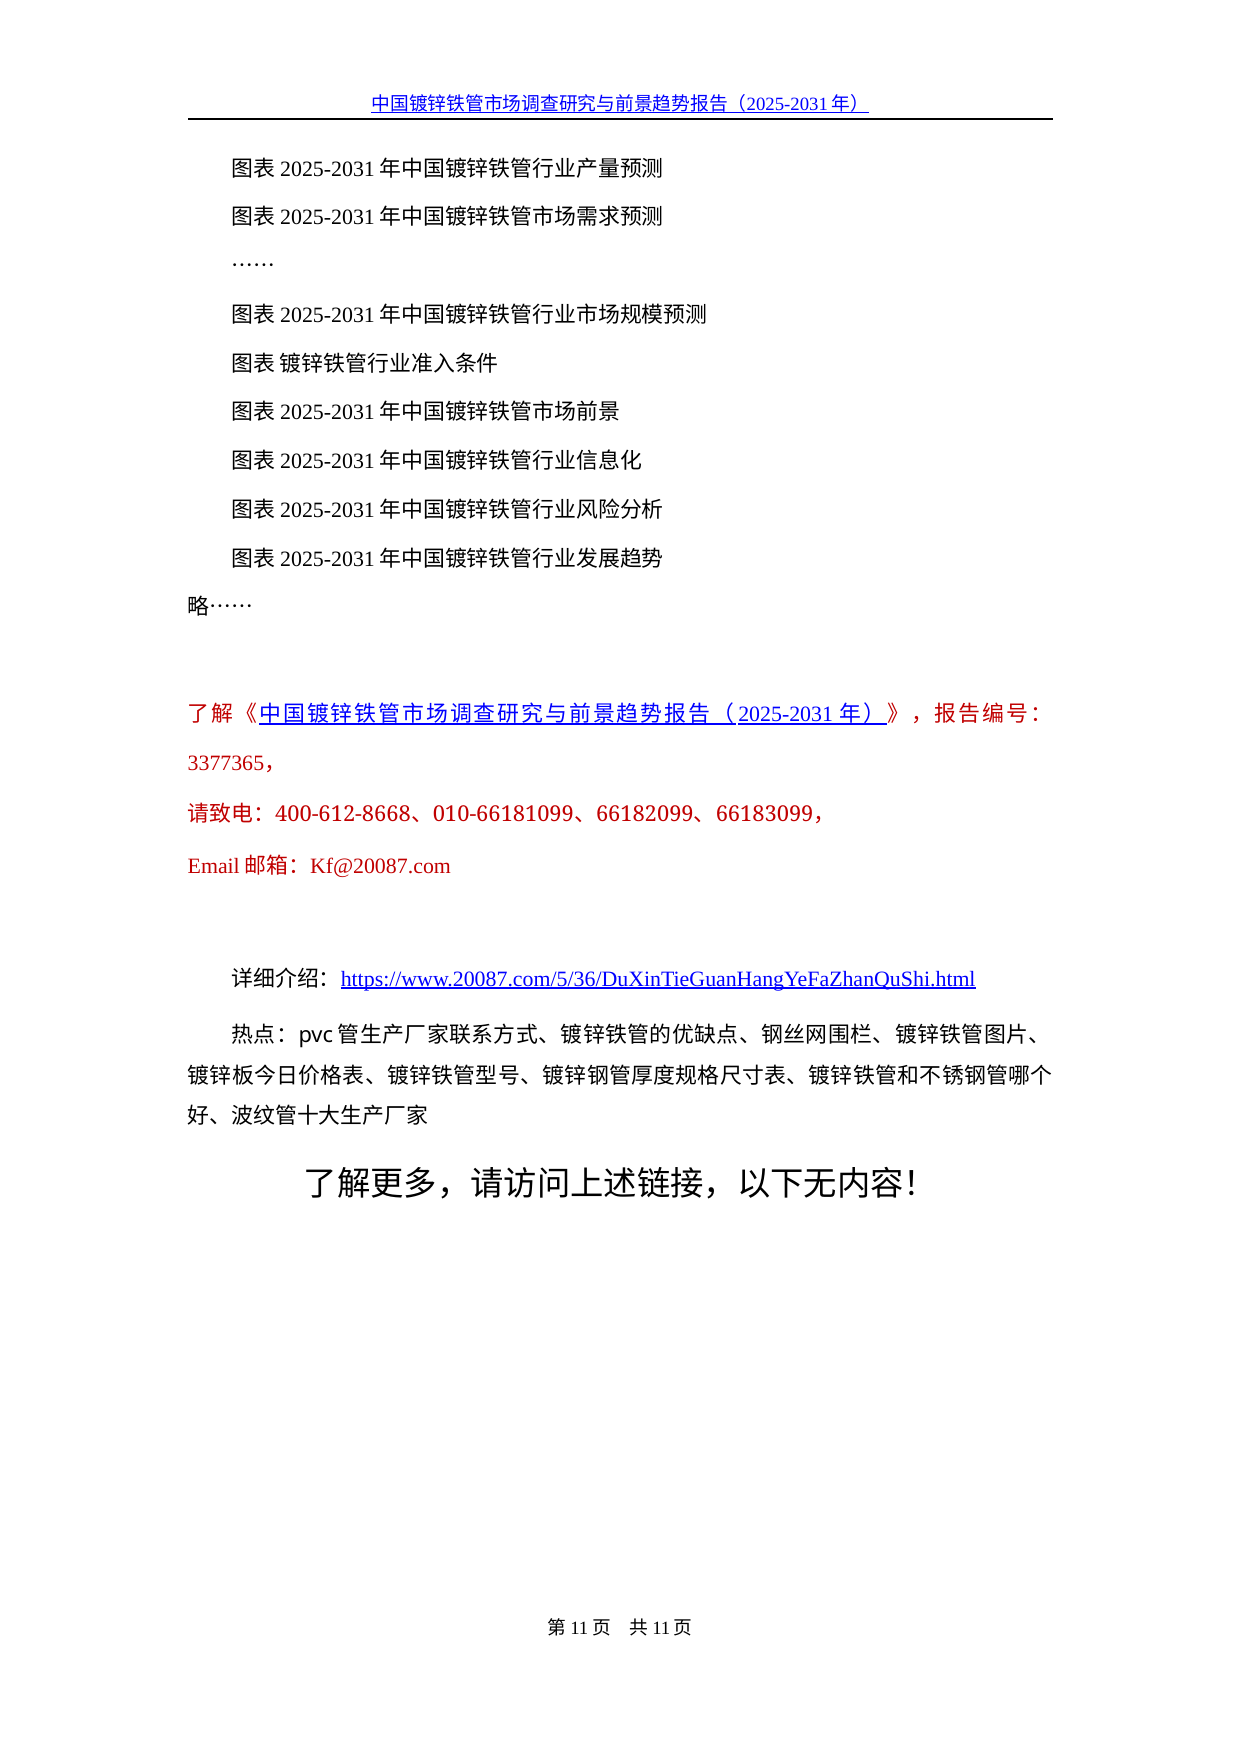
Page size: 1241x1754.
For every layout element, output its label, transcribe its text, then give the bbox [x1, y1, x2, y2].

text 请致电：400-612-8668、010-66181099、66182099、66183099， [187, 796, 1053, 828]
text 详细介绍：https://www.20087.com/5/36/DuXinTieGuanHangYeFaZhanQuShi.html [187, 960, 1053, 993]
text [187, 150, 1053, 621]
text Email邮箱：Kf@20087.com [187, 847, 1053, 880]
text 了解《中国镀锌铁管市场调查研究与前景趋势报告（2025-2031年）》，报告编号：3377365， [187, 695, 1053, 777]
text 热点：pvc管生产厂家联系方式、镀锌铁管的优缺点、钢丝网围栏、镀锌铁管图片、镀锌板今日价格表、镀锌铁管型号、镀锌钢管厚度规格尺寸表、镀锌铁管和不锈钢管哪个好、波纹管十大生产厂家 [187, 1017, 1053, 1131]
title 了解更多，请访问上述链接，以下无内容！ [187, 1148, 1053, 1213]
